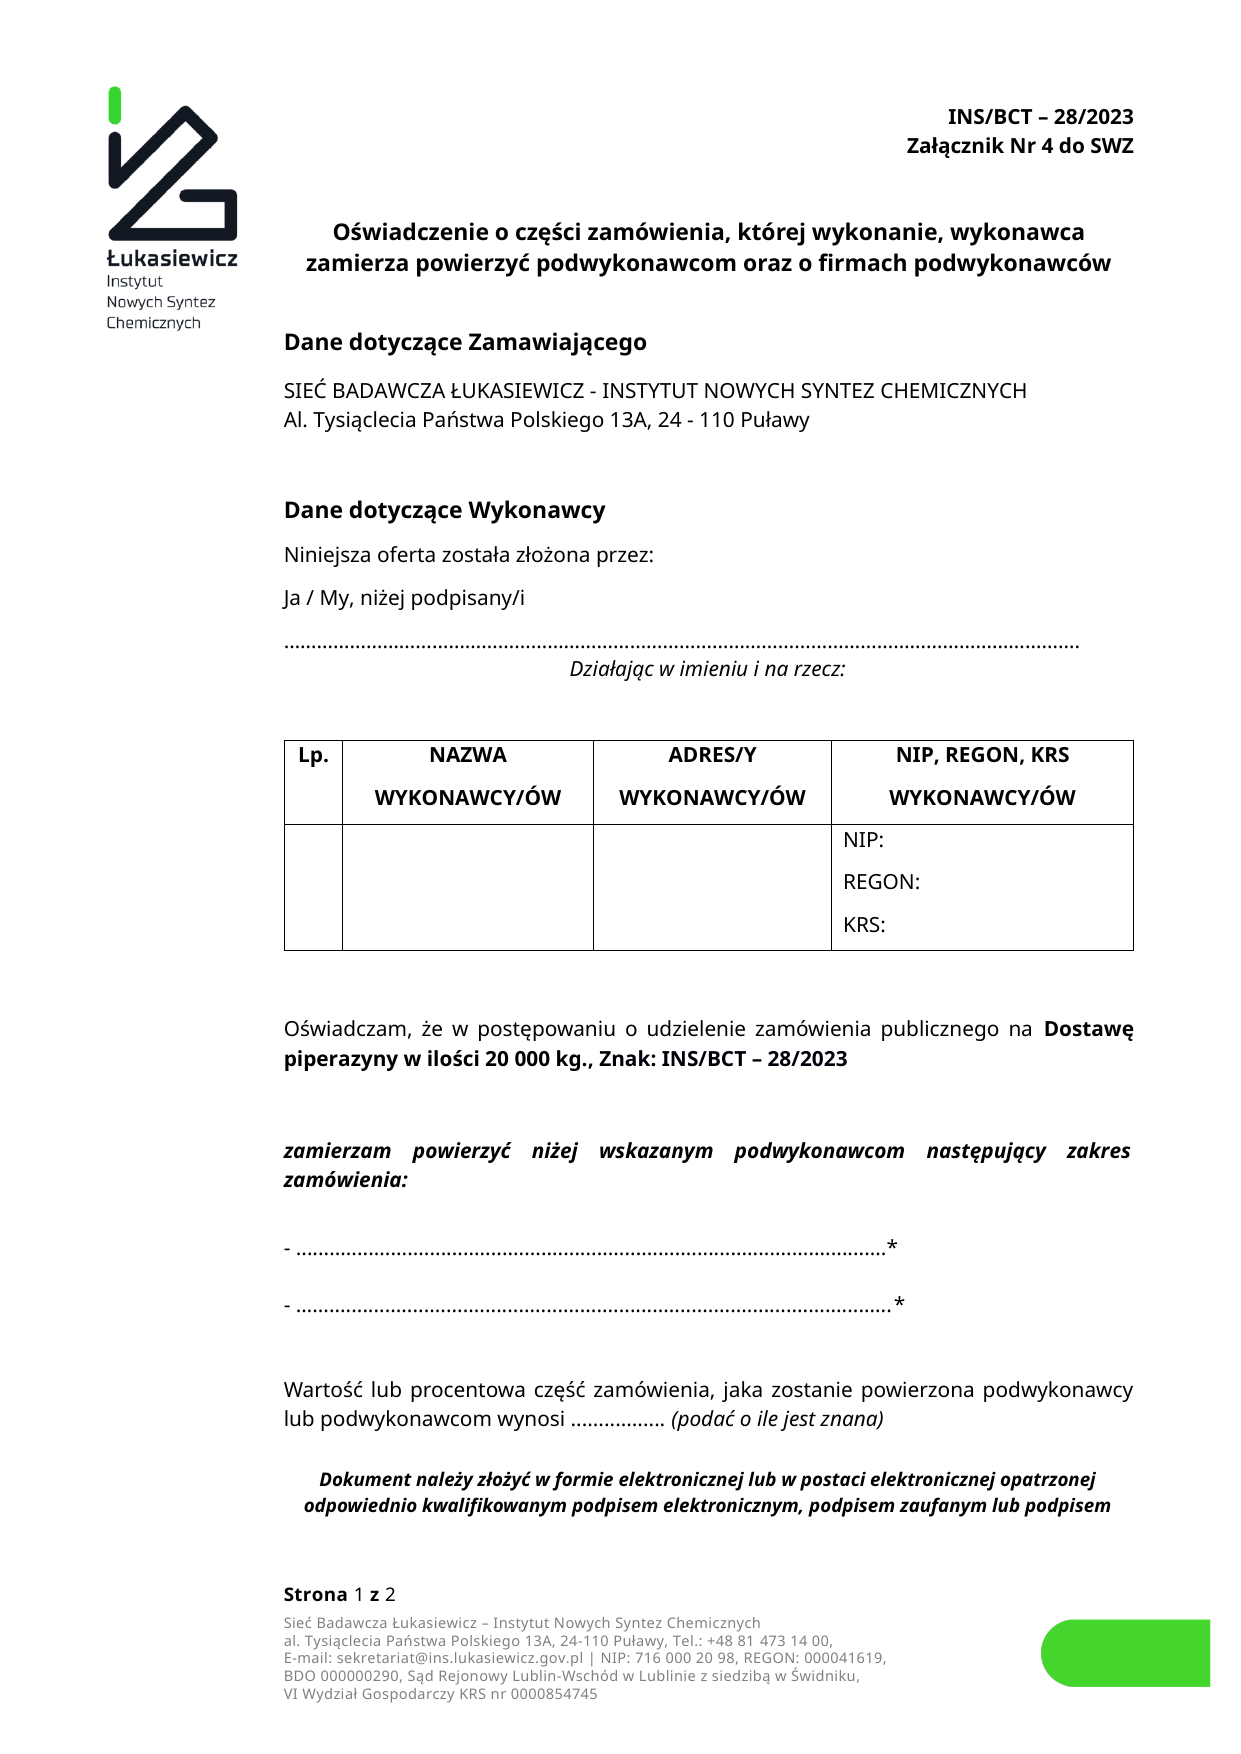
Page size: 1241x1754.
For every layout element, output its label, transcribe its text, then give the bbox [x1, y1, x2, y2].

table_header NIP, REGON, KRS WYKONAWCY/ÓW [832, 741, 1133, 824]
picture [1037, 1615, 1240, 1754]
text ………………………………………………………………………………………………………………………………. [283, 626, 1134, 654]
text Dane dotyczące Wykonawcy [283, 494, 1134, 526]
text Wartość lub procentowa część zamówienia, jaka zostanie powierzona podwykonawcy lub podwykonawcom wynosi ................. (podać o ile jest znana) [283, 1376, 1134, 1432]
text Al. Tysiąclecia Państwa Polskiego 13A, 24 - 110 Puławy [283, 405, 1134, 433]
table_cell NIP: REGON: KRS: [832, 825, 1133, 950]
table_cell [285, 825, 342, 950]
text Oświadczenie o części zamówienia, której wykonanie, wykonawca zamierza powierzyć podwykonawcom oraz o firmach podwykonawców [283, 216, 1134, 278]
text INS/BCT – 28/2023 [283, 102, 1134, 131]
table_cell [343, 825, 593, 950]
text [283, 1467, 1134, 1518]
table_header NAZWA WYKONAWCY/ÓW [343, 741, 593, 824]
text Dane dotyczące Zamawiającego [283, 326, 1134, 357]
text zamierzam powierzyć niżej wskazanym podwykonawcom następujący zakres zamówienia: [283, 1136, 1134, 1193]
text Oświadczam, że w postępowaniu o udzielenie zamówienia publicznego na Dostawę piperazyny w ilości 20 000 kg., Znak: INS/BCT – 28/2023 [283, 1014, 1134, 1073]
text - ..........................................................................................................* [283, 1233, 1134, 1262]
text SIEĆ BADAWCZA ŁUKASIEWICZ - INSTYTUT NOWYCH SYNTEZ CHEMICZNYCH [283, 376, 1134, 405]
picture [0, 0, 280, 382]
text Ja / My, niżej podpisany/i [283, 583, 1134, 612]
text Działając w imieniu i na rzecz: [283, 654, 1134, 683]
text Załącznik Nr 4 do SWZ [283, 131, 1134, 159]
text - …........................................................................................................* [283, 1290, 1134, 1319]
table_cell [594, 825, 831, 950]
table_header Lp. [285, 741, 342, 824]
table_header ADRES/Y WYKONAWCY/ÓW [594, 741, 831, 824]
text Niniejsza oferta została złożona przez: [283, 541, 1134, 569]
